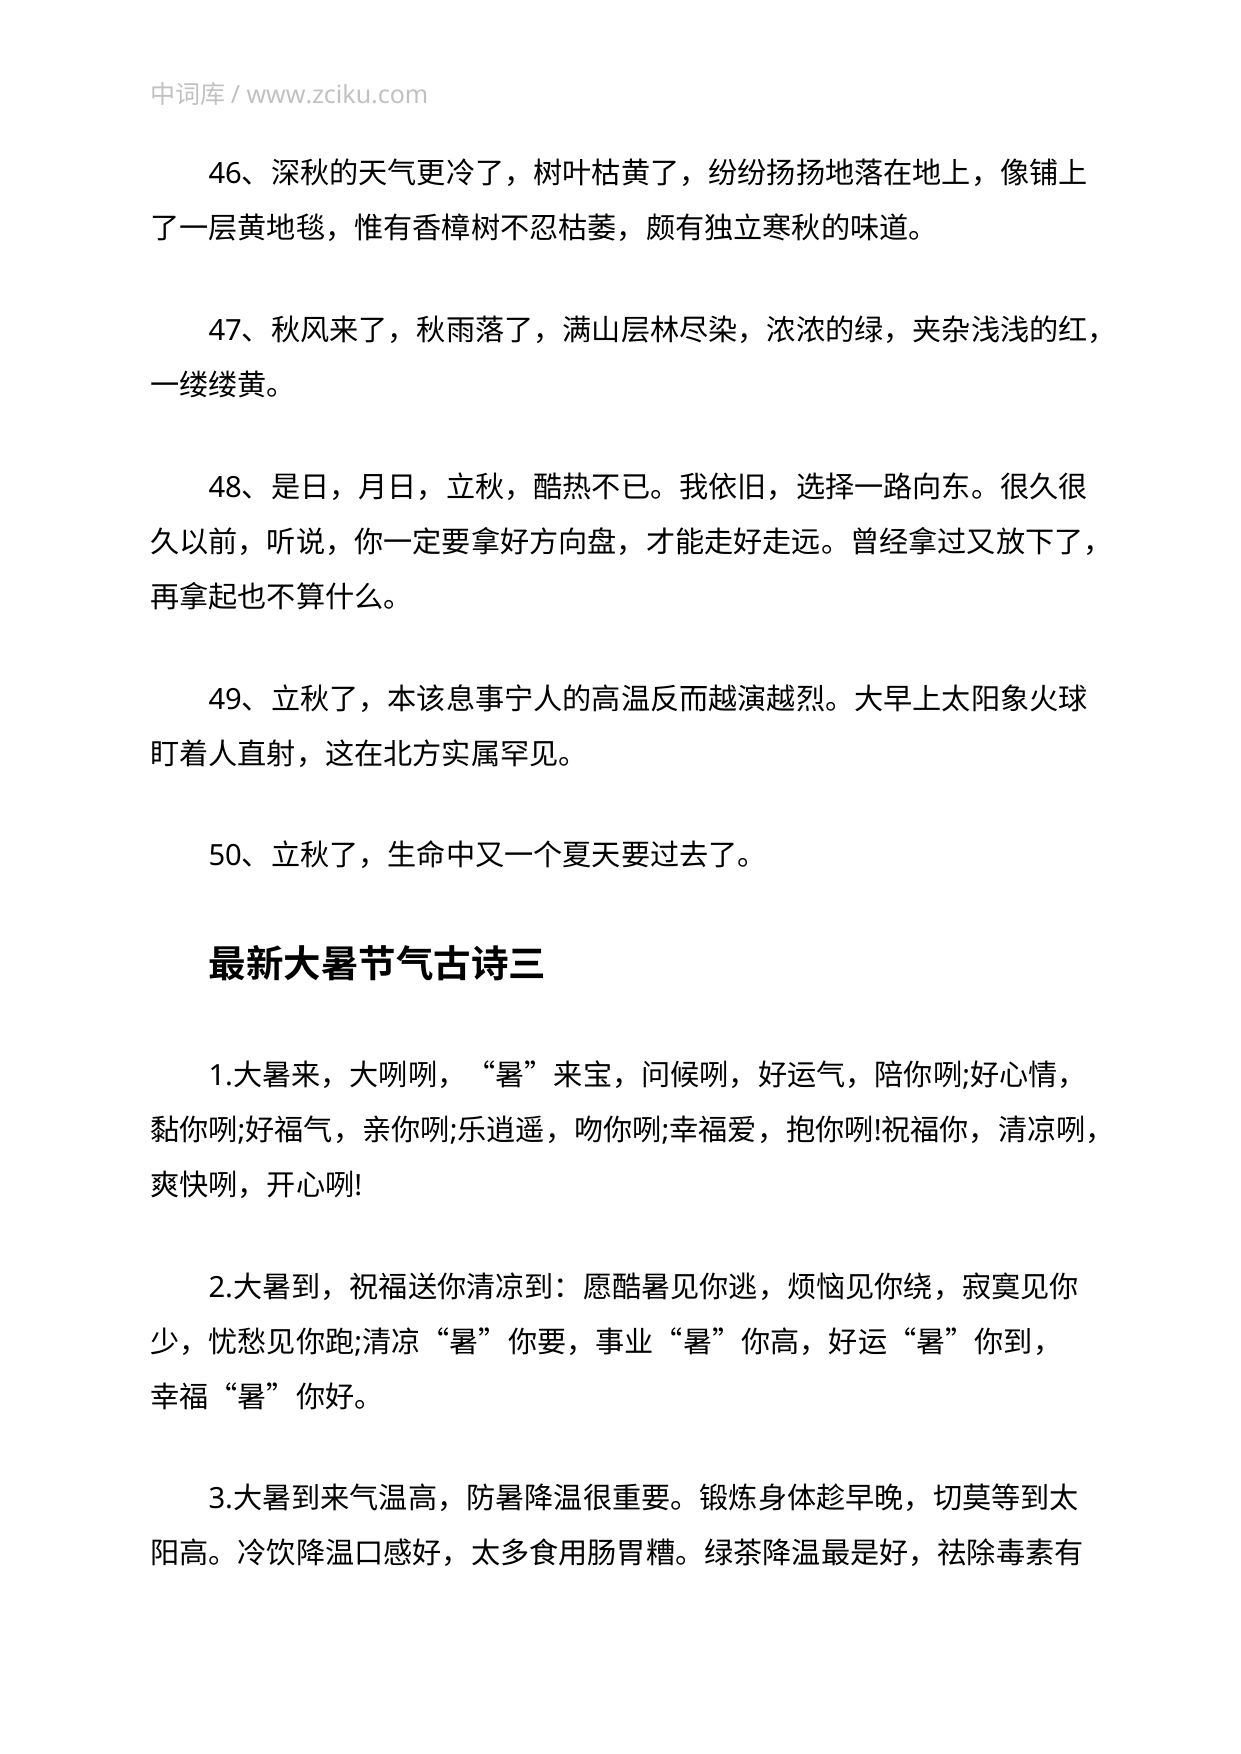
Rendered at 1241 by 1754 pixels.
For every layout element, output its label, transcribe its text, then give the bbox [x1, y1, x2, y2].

text 46、深秋的天气更冷了，树叶枯黄了，纷纷扬扬地落在地上，像铺上了一层黄地毯，惟有香樟树不忍枯萎，颇有独立寒秋的味道。 [150, 150, 1090, 247]
text 最新大暑节气古诗三 [150, 934, 1090, 988]
text 49、立秋了，本该息事宁人的高温反而越演越烈。大早上太阳象火球盯着人直射，这在北方实属罕见。 [150, 675, 1090, 772]
text 1.大暑来，大咧咧，“暑”来宝，问候咧，好运气，陪你咧;好心情，黏你咧;好福气，亲你咧;乐逍遥，吻你咧;幸福爱，抱你咧!祝福你，清凉咧，爽快咧，开心咧! [150, 1051, 1090, 1204]
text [150, 1475, 1090, 1572]
text 2.大暑到，祝福送你清凉到：愿酷暑见你逃，烦恼见你绕，寂寞见你少，忧愁见你跑;清凉“暑”你要，事业“暑”你高，好运“暑”你到，幸福“暑”你好。 [150, 1263, 1090, 1416]
text 47、秋风来了，秋雨落了，满山层林尽染，浓浓的绿，夹杂浅浅的红，一缕缕黄。 [150, 307, 1090, 404]
text 48、是日，月日，立秋，酷热不已。我依旧，选择一路向东。很久很久以前，听说，你一定要拿好方向盘，才能走好走远。曾经拿过又放下了，再拿起也不算什么。 [150, 463, 1090, 616]
text 50、立秋了，生命中又一个夏天要过去了。 [150, 832, 1090, 874]
